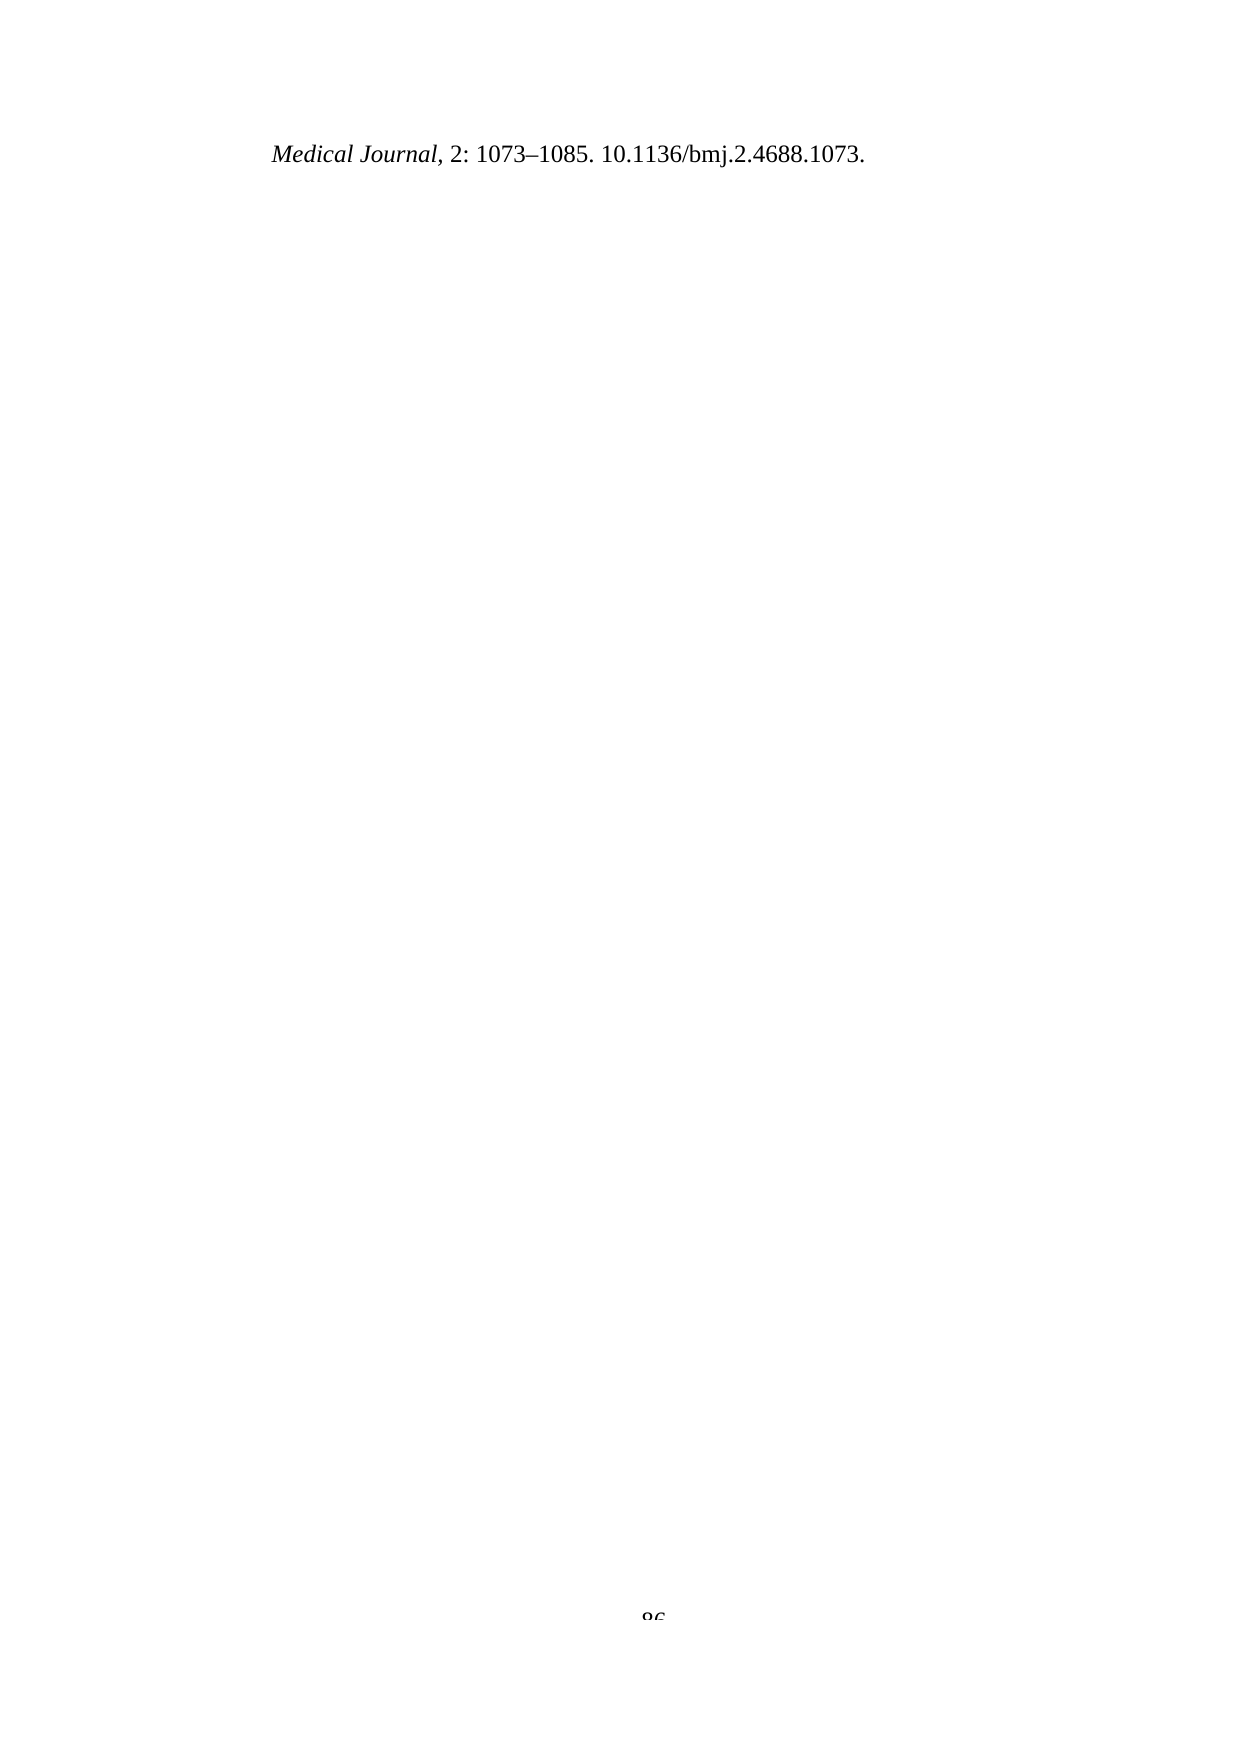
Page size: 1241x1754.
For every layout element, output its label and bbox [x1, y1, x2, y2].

text [196, 139, 1106, 168]
